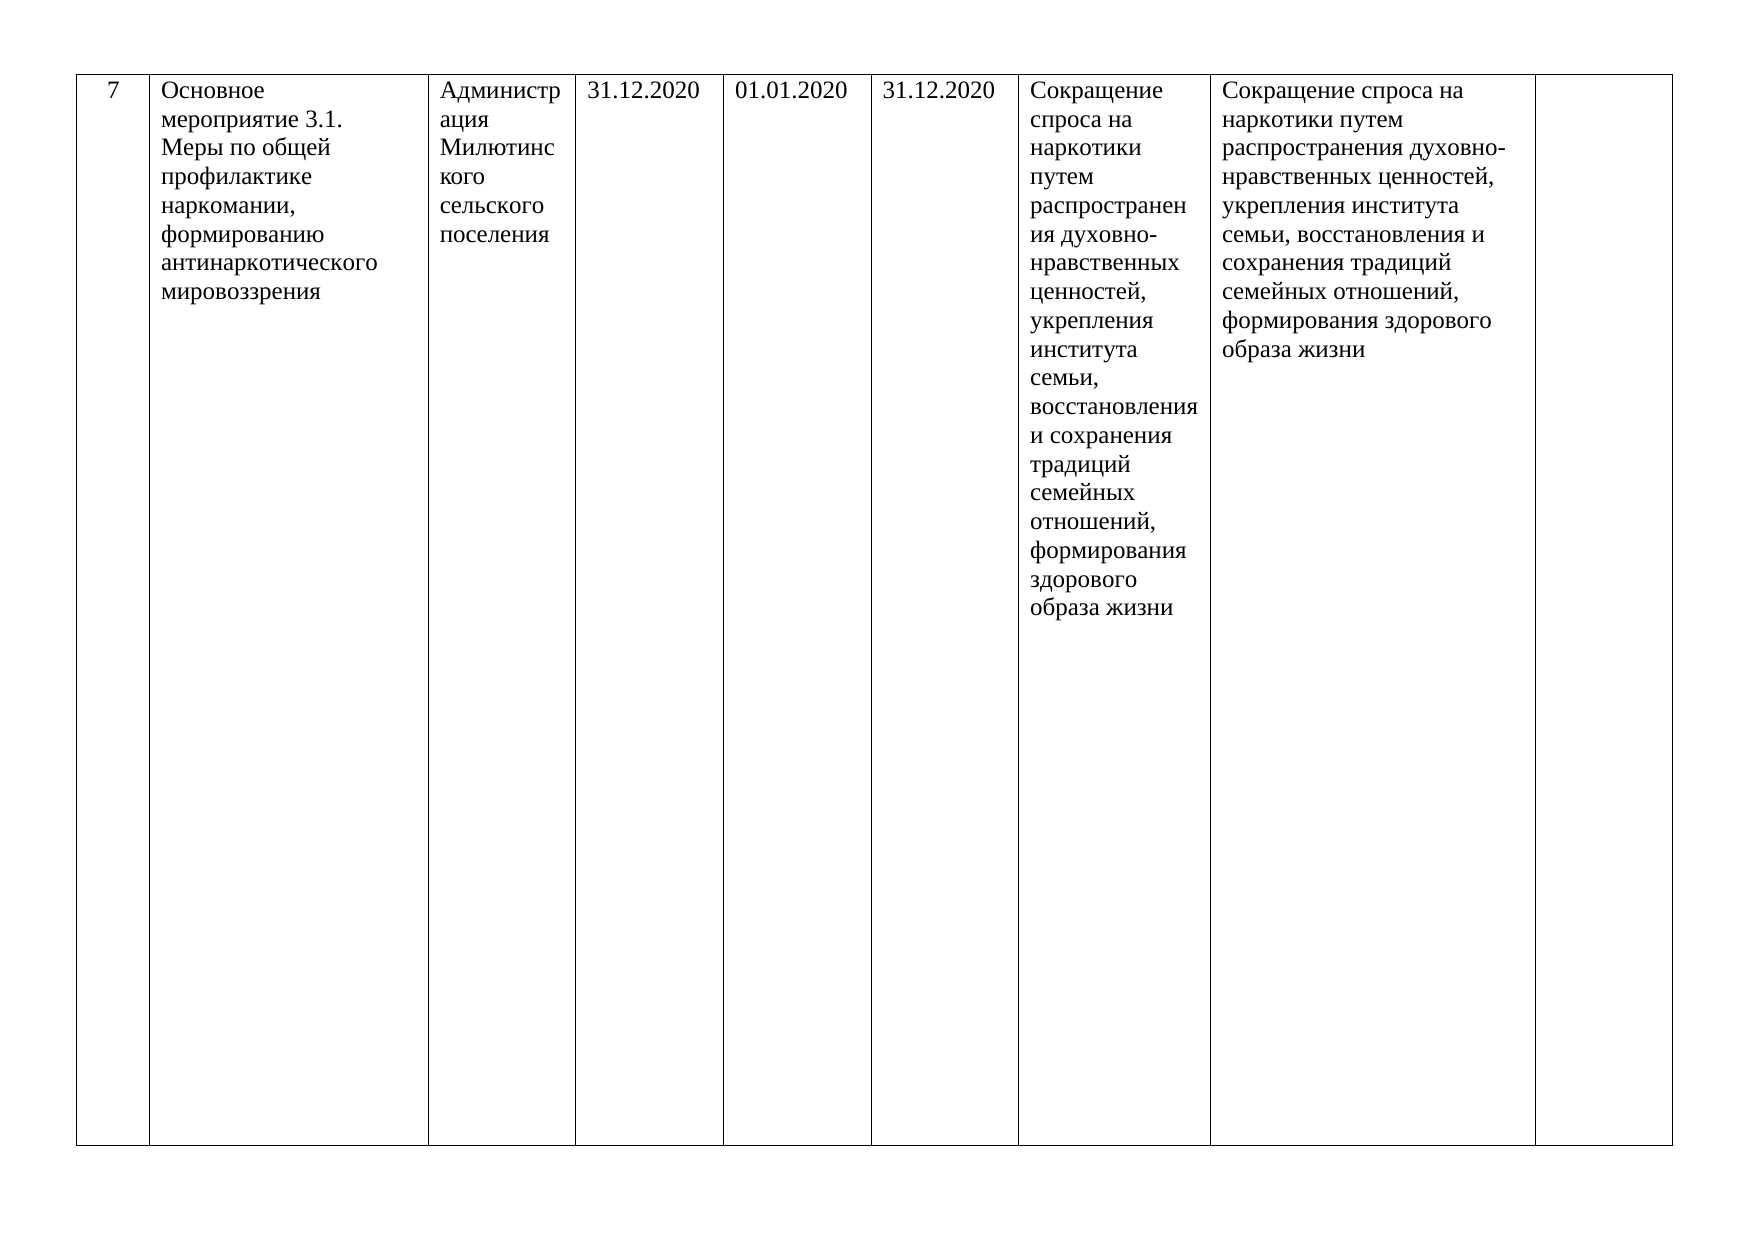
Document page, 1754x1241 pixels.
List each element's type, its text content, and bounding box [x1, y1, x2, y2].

table_cell 01.01.2020 [724, 75, 871, 1145]
table_cell Сокращение спроса на наркотики путем распространения духовно-нравственных ценностей, укрепления института семьи, восстановления и сохранения традиций семейных отношений, формирования здорового образа жизни [1211, 75, 1535, 1145]
table_cell Основное мероприятие 3.1. Меры по общей профилактике наркомании, формированию антинаркотического мировоззрения [150, 75, 428, 1145]
table_cell [1536, 75, 1672, 1145]
table_cell 7 [77, 75, 149, 1145]
table_cell 31.12.2020 [872, 75, 1018, 1145]
table_cell 31.12.2020 [576, 75, 723, 1145]
table_cell Сокращение спроса на наркотики путем распространения духовно-нравственных ценностей, укрепления института семьи, восстановления и сохранения традиций семейных отношений, формирования здорового образа жизни [1019, 75, 1210, 1145]
table_cell Администрация Милютинского сельского поселения [429, 75, 575, 1145]
